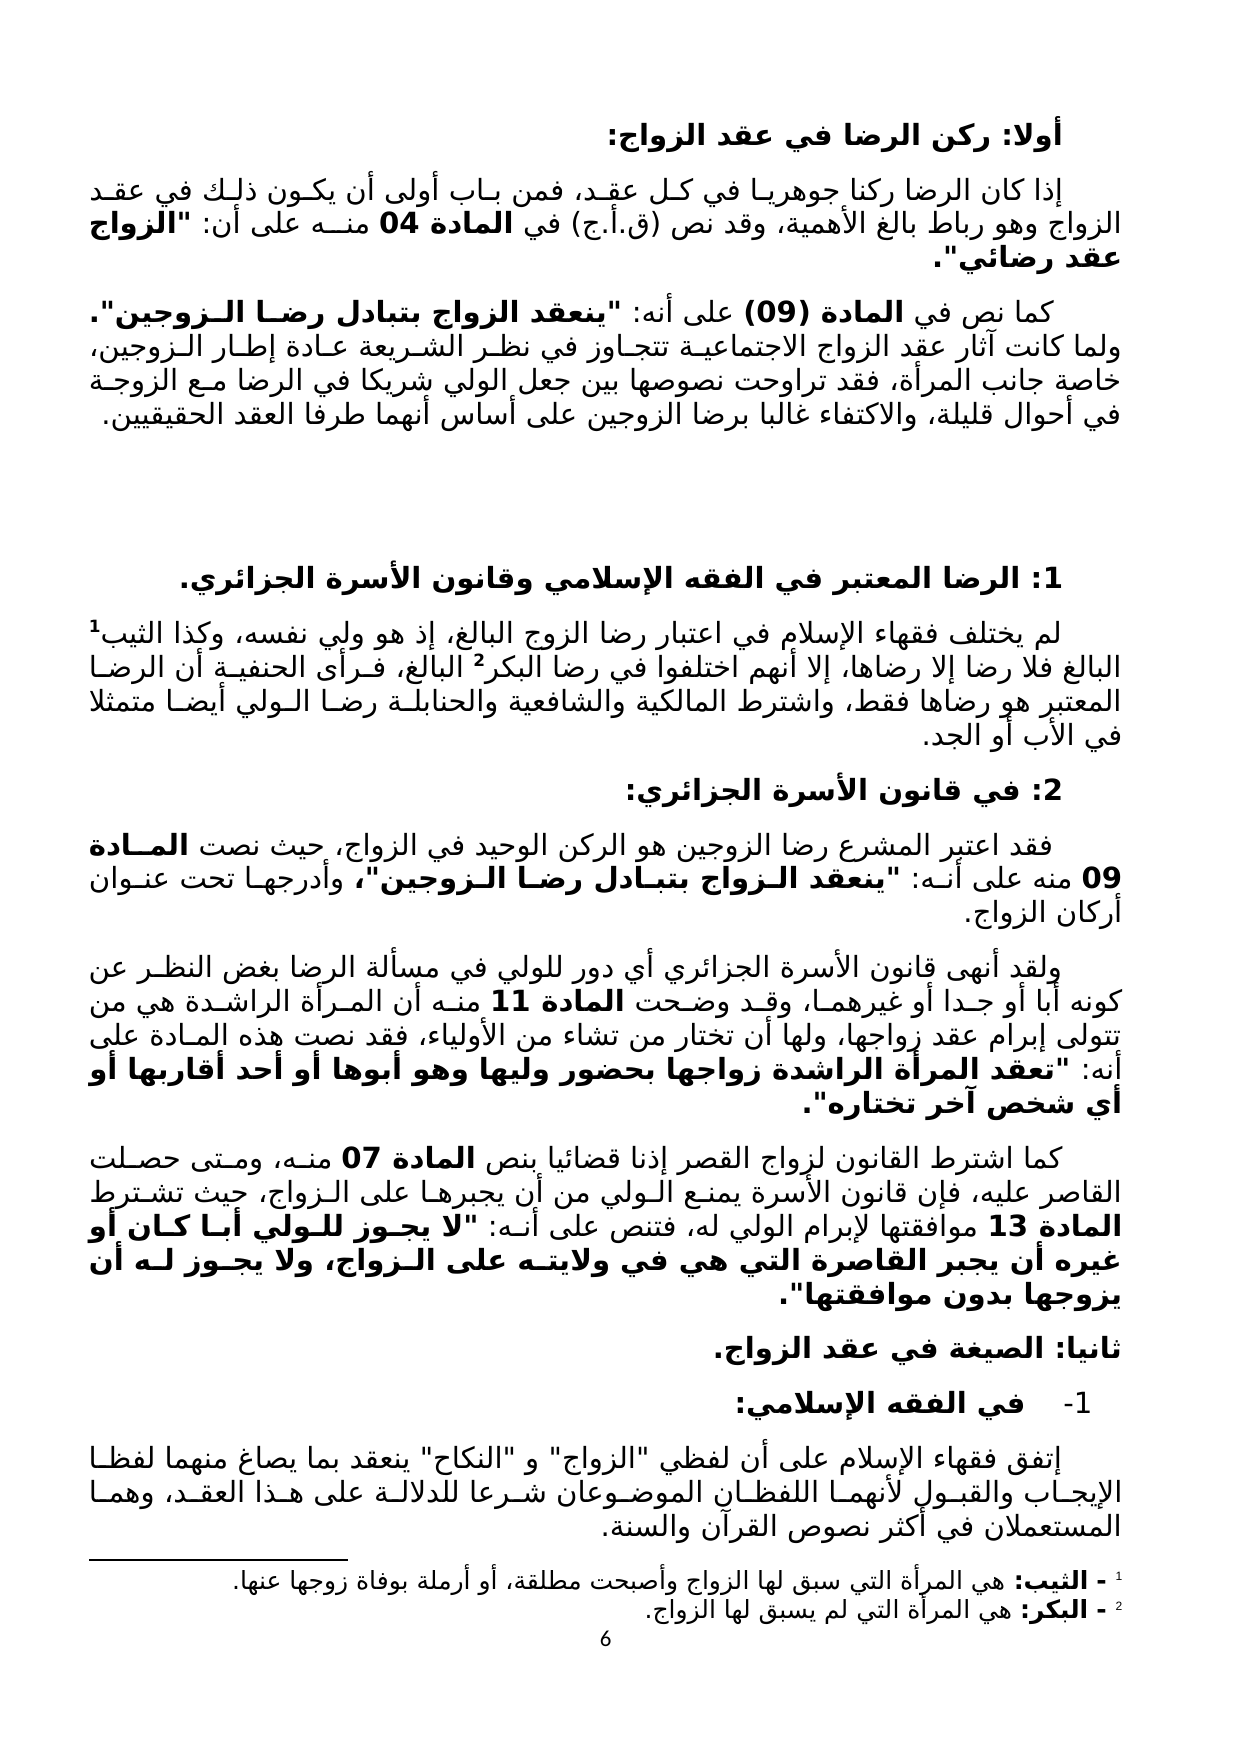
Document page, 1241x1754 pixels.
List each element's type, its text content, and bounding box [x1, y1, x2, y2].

text أولا: ركن الرضا في عقد الزواج: [89, 118, 1122, 152]
text 2: في قانون الأسرة الجزائري: [89, 773, 1122, 807]
list في الفقه الإسلامي: [89, 1387, 1063, 1421]
text إذا كان الرضا ركنا جوهريا في كل عقد، فمن باب أولى أن يكون ذلك في عقد الزواج وهو رباط بالغ الأهمية، وقد نص (ق.أ.ج) في المادة 04 منه على أن: "الزواج عقد رضائي". [89, 173, 1122, 275]
text 1: الرضا المعتبر في الفقه الإسلامي وقانون الأسرة الجزائري. [89, 562, 1122, 596]
text كما نص في المادة (09) على أنه: "ينعقد الزواج بتبادل رضا الزوجين". ولما كانت آثار عقد الزواج الاجتماعية تتجاوز في نظر الشريعة عادة إطار الزوجين، خاصة جانب المرأة، فقد تراوحت نصوصها بين جعل الولي شريكا في الرضا مع الزوجة في أحوال قليلة، والاكتفاء غالبا برضا الزوجين على أساس أنهما طرفا العقد الحقيقيين. [89, 296, 1122, 431]
text فقد اعتبر المشرع رضا الزوجين هو الركن الوحيد في الزواج، حيث نصت المادة 09 منه على أنه: "ينعقد الزواج بتبادل رضا الزوجين"، وأدرجها تحت عنوان أركان الزواج. [89, 828, 1122, 930]
text كما اشترط القانون لزواج القصر إذنا قضائيا بنص المادة 07 منه، ومتى حصلت القاصر عليه، فإن قانون الأسرة يمنع الولي من أن يجبرها على الزواج، حيث تشترط المادة 13 موافقتها لإبرام الولي له، فتنص على أنه: "لا يجوز للولي أبا كان أو غيره أن يجبر القاصرة التي هي في ولايته على الزواج، ولا يجوز له أن يزوجها بدون موافقتها". [89, 1141, 1122, 1311]
text لم يختلف فقهاء الإسلام في اعتبار رضا الزوج البالغ، إذ هو ولي نفسه، وكذا الثيب البالغ فلا رضا إلا رضاها، إلا أنهم اختلفوا في رضا البكر البالغ، فرأى الحنفية أن الرضا المعتبر هو رضاها فقط، واشترط المالكية والشافعية والحنابلة رضا الولي أيضا متمثلا في الأب أو الجد. [89, 616, 1122, 752]
text إتفق فقهاء الإسلام على أن لفظي "الزواج" و "النكاح" ينعقد بما يصاغ منهما لفظا الإيجاب والقبول لأنهما اللفظان الموضوعان شرعا للدلالة على هذا العقد، وهما المستعملان في أكثر نصوص القرآن والسنة. [89, 1441, 1122, 1543]
text ولقد أنهى قانون الأسرة الجزائري أي دور للولي في مسألة الرضا بغض النظر عن كونه أبا أو جدا أو غيرهما، وقد وضحت المادة 11 منه أن المرأة الراشدة هي من تتولى إبرام عقد زواجها، ولها أن تختار من تشاء من الأولياء، فقد نصت هذه المادة على أنه: "تعقد المرأة الراشدة زواجها بحضور وليها وهو أبوها أو أحد أقاربها أو أي شخص آخر تختاره". [89, 951, 1122, 1120]
text ثانيا: الصيغة في عقد الزواج. [89, 1332, 1122, 1366]
